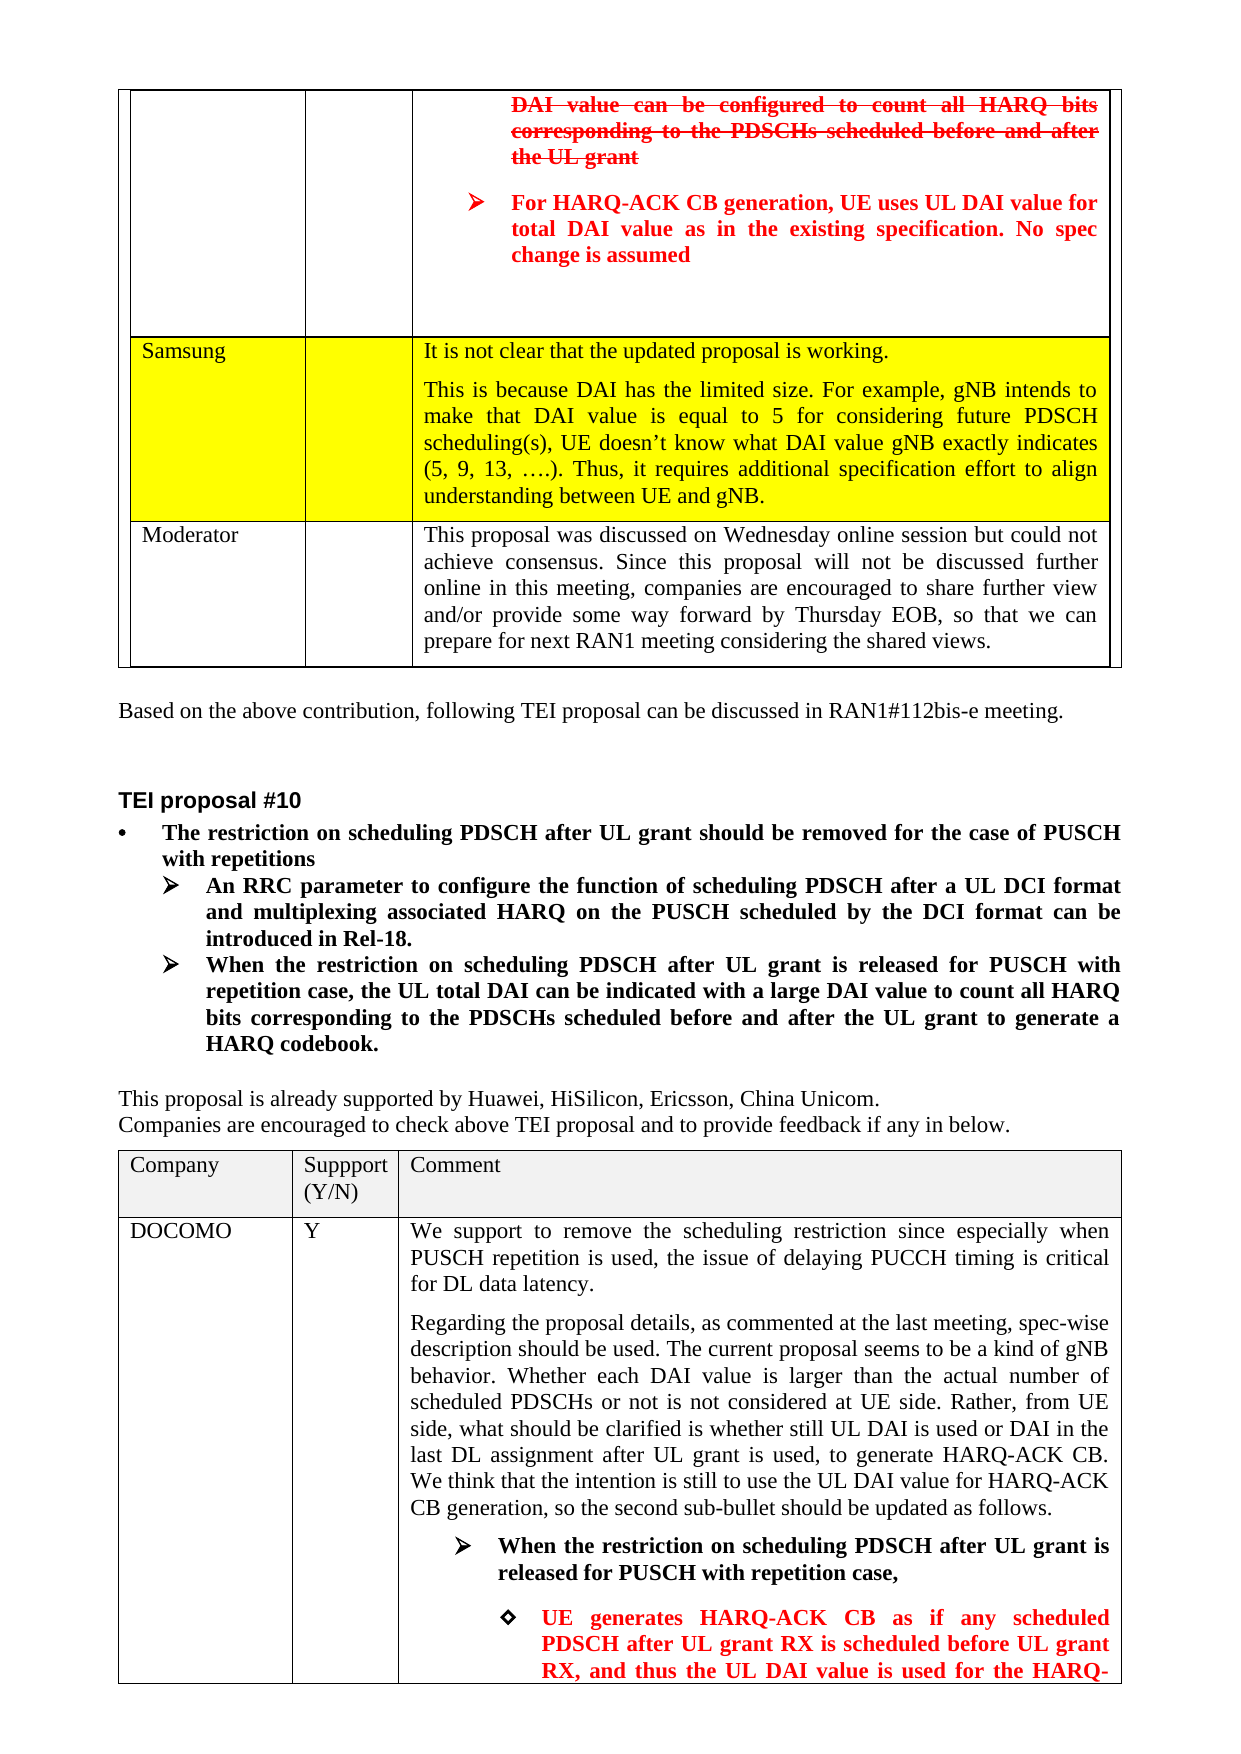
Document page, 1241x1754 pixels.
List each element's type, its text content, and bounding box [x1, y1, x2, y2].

table_header [306, 522, 412, 666]
table_header [413, 91, 1109, 336]
table_header [1111, 90, 1121, 667]
text This proposal is already supported by Huawei, HiSilicon, Ericsson, China Unicom. [118, 1085, 1122, 1111]
text Based on the above contribution, following TEI proposal can be discussed in RAN1#112bis-e meeting. [118, 697, 1122, 723]
table_header Suppport (Y/N) [293, 1151, 398, 1217]
table_header Company [119, 1151, 292, 1217]
table_header [119, 90, 130, 667]
table_header [131, 522, 305, 666]
table_header [131, 91, 305, 336]
table_header [306, 91, 412, 336]
list When the restriction on scheduling PDSCH after UL grant is released for PUSCH with repetition case, the UL total DAI can be indicated with a large DAI value to count all HARQ bits corresponding to the PDSCHs scheduled before and after the UL grant to generate a HARQ codebook. [162, 951, 1122, 1056]
table_cell DOCOMO [119, 1218, 292, 1683]
list The restriction on scheduling PDSCH after UL grant should be removed for the case of PUSCH with repetitions [118, 819, 1122, 872]
table_header [413, 522, 1109, 666]
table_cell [399, 1218, 1121, 1683]
subtitle TEI proposal #10 [118, 787, 1122, 813]
table_cell Y [293, 1218, 398, 1683]
table_header Comment [399, 1151, 1121, 1217]
text Companies are encouraged to check above TEI proposal and to provide feedback if any in below. [118, 1111, 1122, 1138]
list An RRC parameter to configure the function of scheduling PDSCH after a UL DCI format and multiplexing associated HARQ on the PUSCH scheduled by the DCI format can be introduced in Rel-18. [162, 872, 1122, 951]
